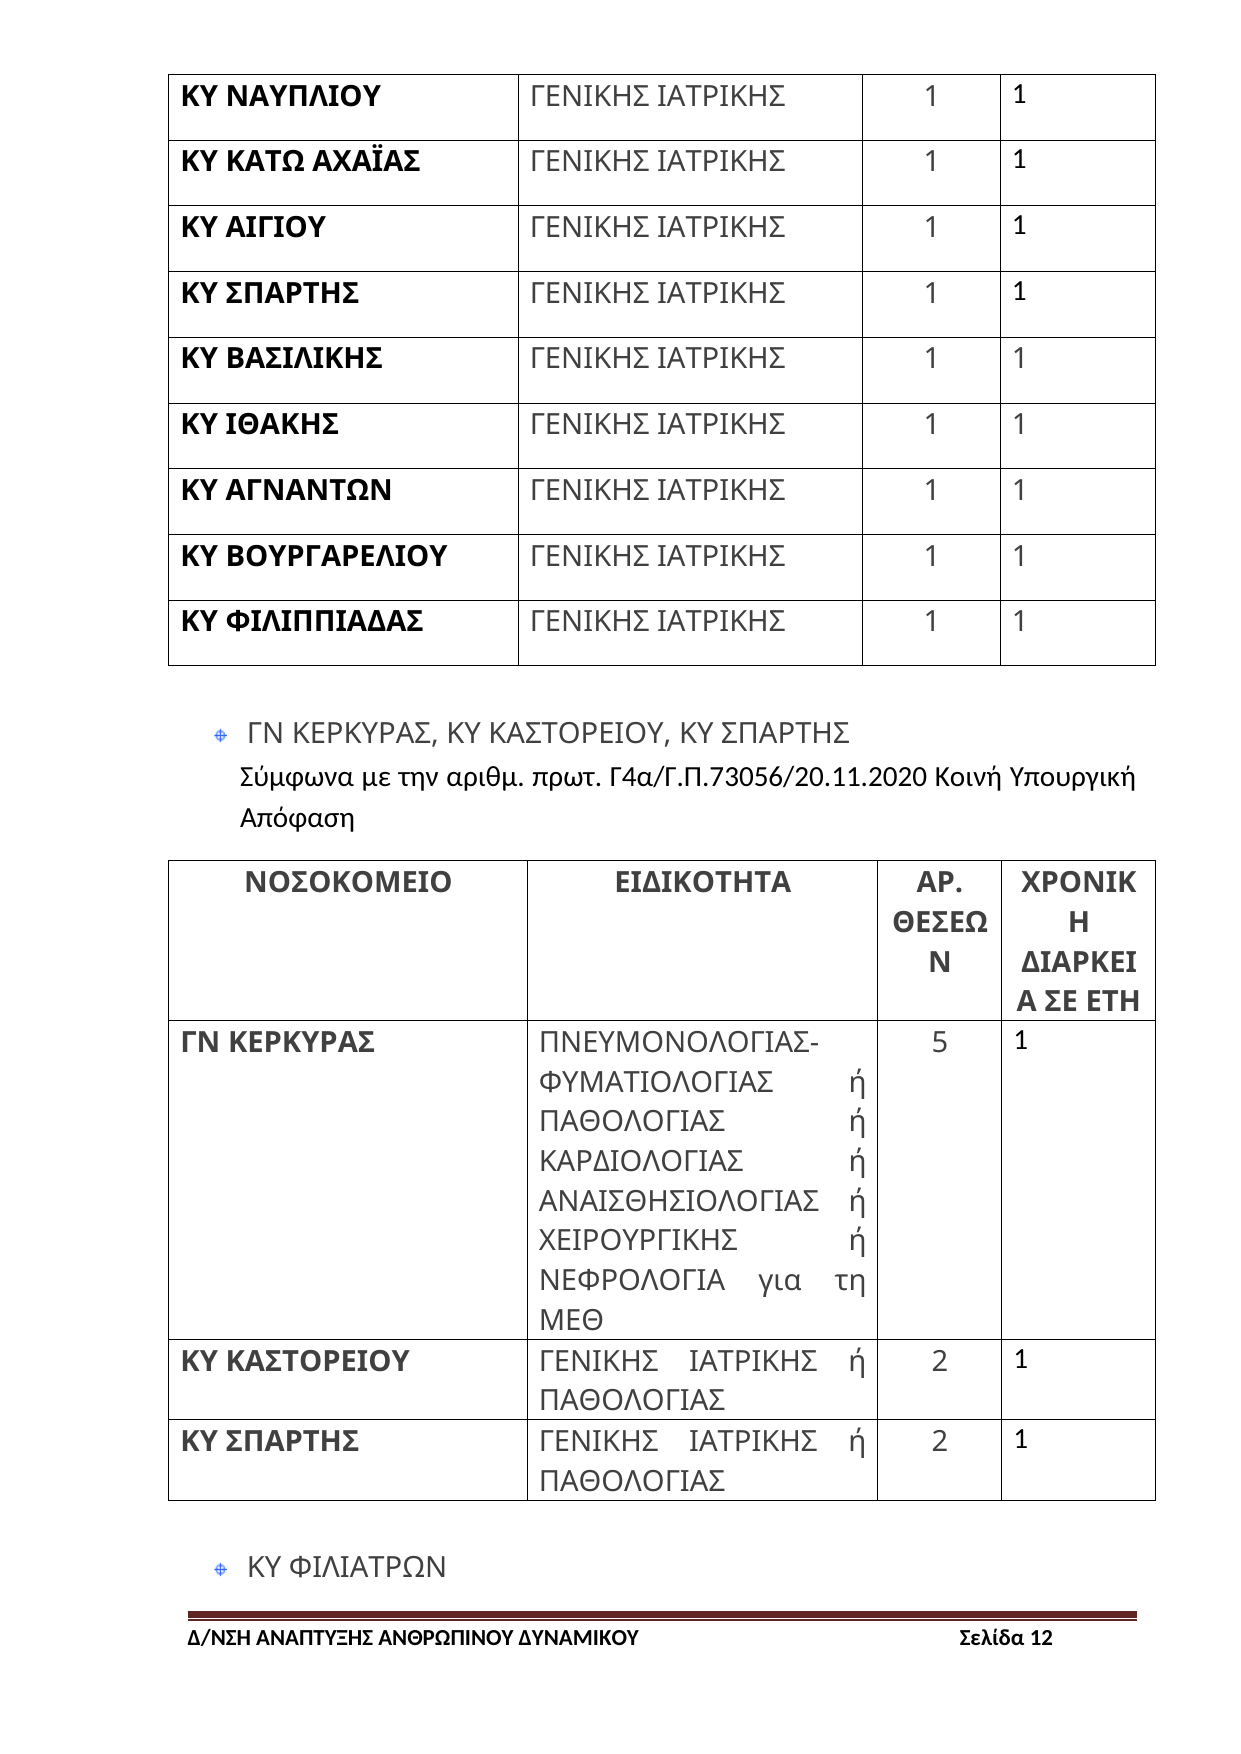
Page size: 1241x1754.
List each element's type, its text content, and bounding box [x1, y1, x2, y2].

table_cell 1 [1001, 404, 1155, 468]
picture [210, 1560, 227, 1578]
table_cell 1 [1001, 338, 1155, 402]
list ΓΝ ΚΕΡΚΥΡΑΣ, ΚΥ ΚΑΣΤΟΡΕΙΟΥ, ΚΥ ΣΠΑΡΤΗΣ [209, 712, 1137, 752]
table_cell ΓΕΝΙΚΗΣ ΙΑΤΡΙΚΗΣ [519, 338, 862, 402]
picture [210, 726, 227, 744]
table_header ΕΙΔΙΚΟΤΗΤΑ [528, 861, 877, 1020]
table_cell 1 [1001, 601, 1155, 665]
table_cell 1 [1001, 469, 1155, 534]
table_cell ΓΕΝΙΚΗΣ ΙΑΤΡΙΚΗΣ [519, 601, 862, 665]
table_cell ΚΥ ΒΟΥΡΓΑΡΕΛΙΟΥ [169, 535, 518, 600]
table_cell ΚΥ ΑΓΝΑΝΤΩΝ [169, 469, 518, 534]
table_cell 1 [1001, 535, 1155, 600]
table_cell ΓΝ ΚΕΡΚΥΡΑΣ [169, 1021, 527, 1339]
table_cell 1 [863, 601, 1000, 665]
table_cell 1 [863, 141, 1000, 205]
list ΚΥ ΦΙΛΙΑΤΡΩΝ [209, 1546, 1137, 1586]
table_cell ΚΥ ΒΑΣΙΛΙΚΗΣ [169, 338, 518, 402]
table_cell 1 [1001, 206, 1155, 271]
table_cell ΚΥ ΦΙΛΙΠΠΙΑΔΑΣ [169, 601, 518, 665]
table_cell ΓΕΝΙΚΗΣ ΙΑΤΡΙΚΗΣ ή ΠΑΘΟΛΟΓΙΑΣ [528, 1340, 877, 1419]
table_header ΝΟΣΟΚΟΜΕΙΟ [169, 861, 527, 1020]
table_cell 1 [863, 75, 1000, 139]
table_cell ΚΥ ΣΠΑΡΤΗΣ [169, 272, 518, 337]
table_cell ΓΕΝΙΚΗΣ ΙΑΤΡΙΚΗΣ [519, 535, 862, 600]
table_cell ΚΥ ΣΠΑΡΤΗΣ [169, 1420, 527, 1499]
table_cell 1 [1002, 1420, 1155, 1499]
table_cell 1 [1002, 1021, 1155, 1339]
table_cell ΚΥ ΙΘΑΚΗΣ [169, 404, 518, 468]
table_header ΧΡΟΝΙΚΗ ΔΙΑΡΚΕΙΑ ΣΕ ΕΤΗ [1002, 861, 1155, 1020]
table_cell ΠΝΕΥΜΟΝΟΛΟΓΙΑΣ-ΦΥΜΑΤΙΟΛΟΓΙΑΣ ή ΠΑΘΟΛΟΓΙΑΣ ή ΚΑΡΔΙΟΛΟΓΙΑΣ ή ΑΝΑΙΣΘΗΣΙΟΛΟΓΙΑΣ ή ΧΕΙΡΟΥΡΓΙΚΗΣ ή ΝΕΦΡΟΛΟΓΙΑ για τη ΜΕΘ [528, 1021, 877, 1339]
table_cell ΓΕΝΙΚΗΣ ΙΑΤΡΙΚΗΣ [519, 469, 862, 534]
table_cell 1 [863, 404, 1000, 468]
table_cell 1 [863, 338, 1000, 402]
table_cell 1 [1001, 272, 1155, 337]
table_cell 1 [1001, 141, 1155, 205]
table_cell ΓΕΝΙΚΗΣ ΙΑΤΡΙΚΗΣ [519, 75, 862, 139]
table_cell 1 [863, 206, 1000, 271]
table_cell ΓΕΝΙΚΗΣ ΙΑΤΡΙΚΗΣ [519, 272, 862, 337]
table_cell 1 [863, 535, 1000, 600]
table_cell ΓΕΝΙΚΗΣ ΙΑΤΡΙΚΗΣ [519, 141, 862, 205]
table_cell ΚΥ ΝΑΥΠΛΙΟΥ [169, 75, 518, 139]
table_cell 1 [1001, 75, 1155, 139]
table_cell 2 [878, 1340, 1001, 1419]
table_cell 5 [878, 1021, 1001, 1339]
table_cell ΓΕΝΙΚΗΣ ΙΑΤΡΙΚΗΣ ή ΠΑΘΟΛΟΓΙΑΣ [528, 1420, 877, 1499]
table_cell 1 [863, 469, 1000, 534]
table_cell 1 [1002, 1340, 1155, 1419]
table_cell 2 [878, 1420, 1001, 1499]
list Σύμφωνα με την αριθμ. πρωτ. Γ4α/Γ.Π.73056/20.11.2020 Κοινή Υπουργική Απόφαση [240, 758, 1137, 834]
table_cell ΚΥ ΚΑΤΩ ΑΧΑΪΑΣ [169, 141, 518, 205]
table_cell ΓΕΝΙΚΗΣ ΙΑΤΡΙΚΗΣ [519, 206, 862, 271]
table_cell ΚΥ ΑΙΓΙΟΥ [169, 206, 518, 271]
table_cell ΓΕΝΙΚΗΣ ΙΑΤΡΙΚΗΣ [519, 404, 862, 468]
table_cell 1 [863, 272, 1000, 337]
table_header ΑΡ. ΘΕΣΕΩΝ [878, 861, 1001, 1020]
table_cell ΚΥ ΚΑΣΤΟΡΕΙΟΥ [169, 1340, 527, 1419]
